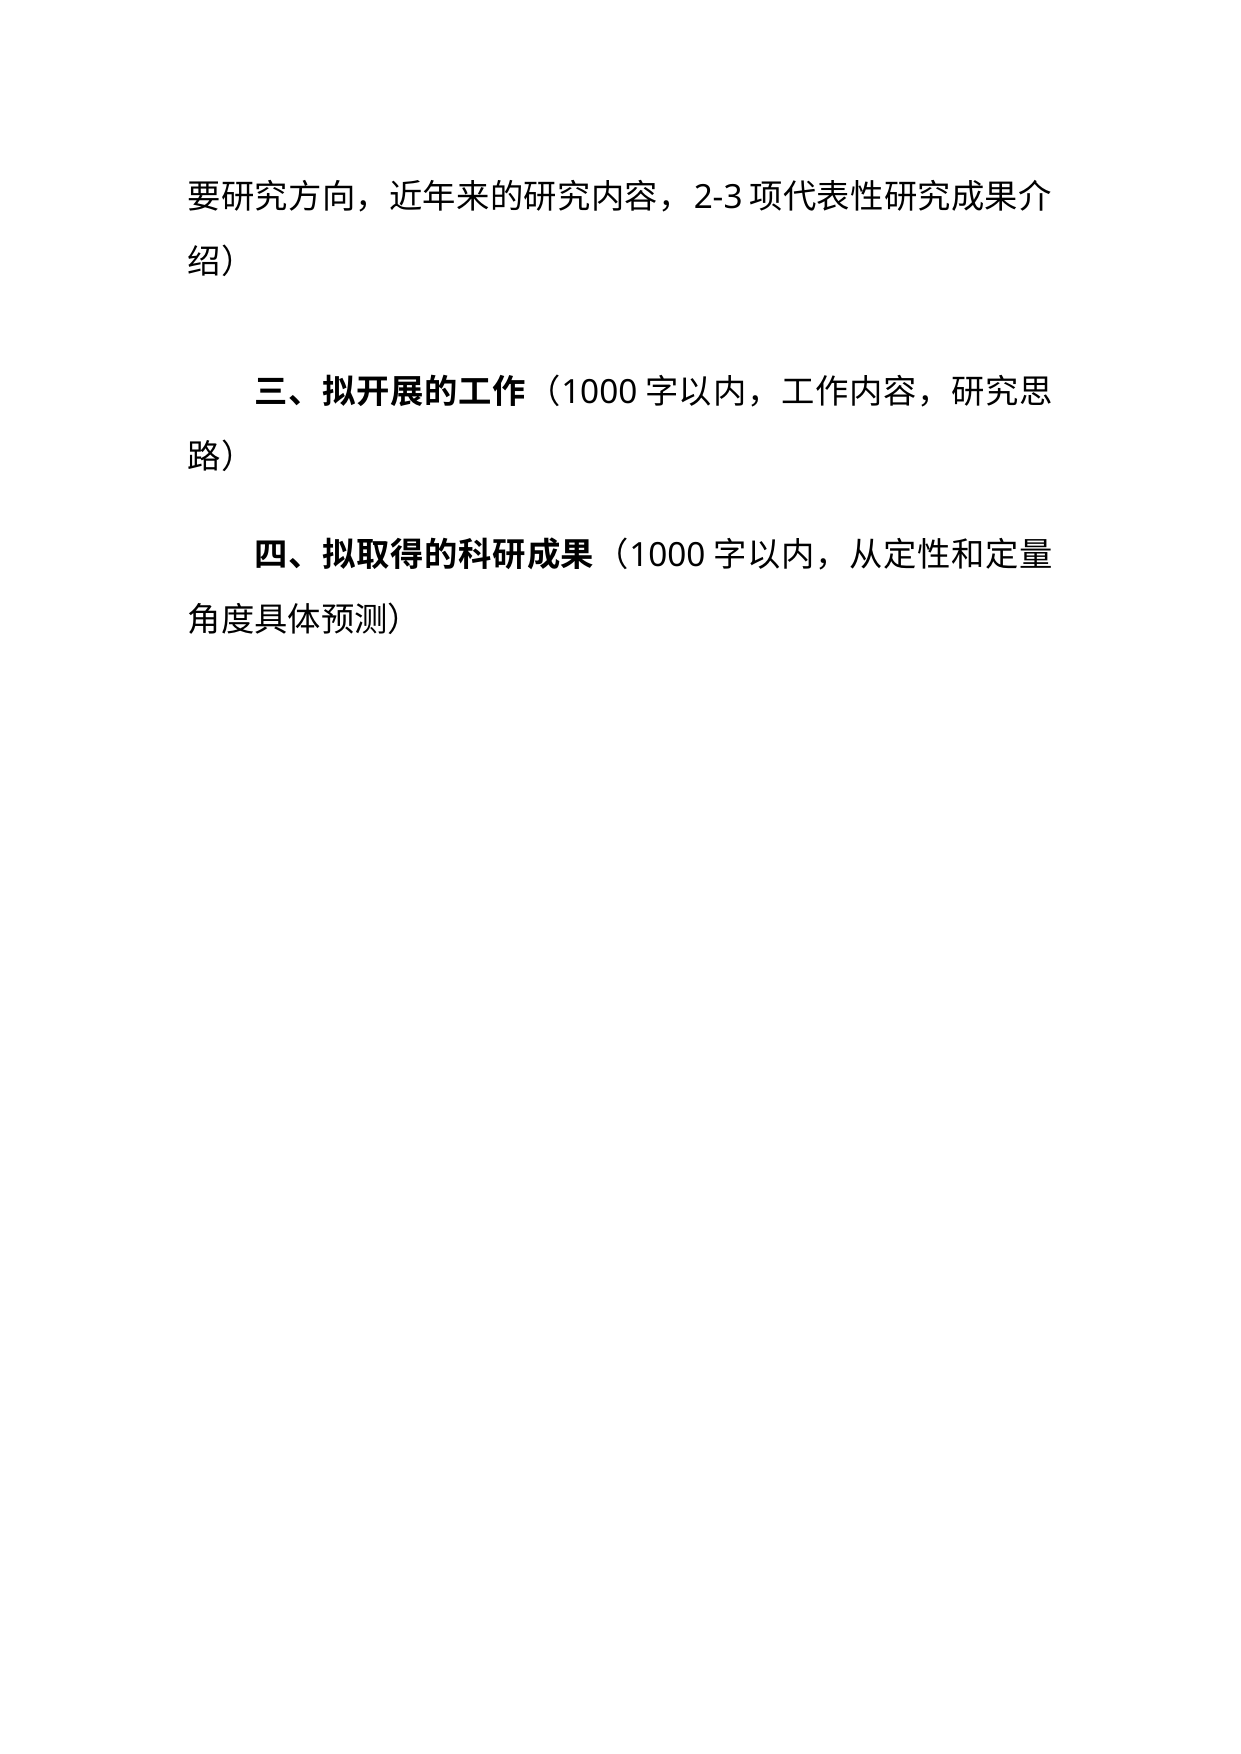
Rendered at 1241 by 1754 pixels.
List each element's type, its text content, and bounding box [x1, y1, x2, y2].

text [187, 162, 1053, 292]
text 四、拟取得的科研成果（1000字以内，从定性和定量角度具体预测） [187, 519, 1053, 649]
text 三、拟开展的工作（1000字以内，工作内容，研究思路） [187, 357, 1053, 487]
